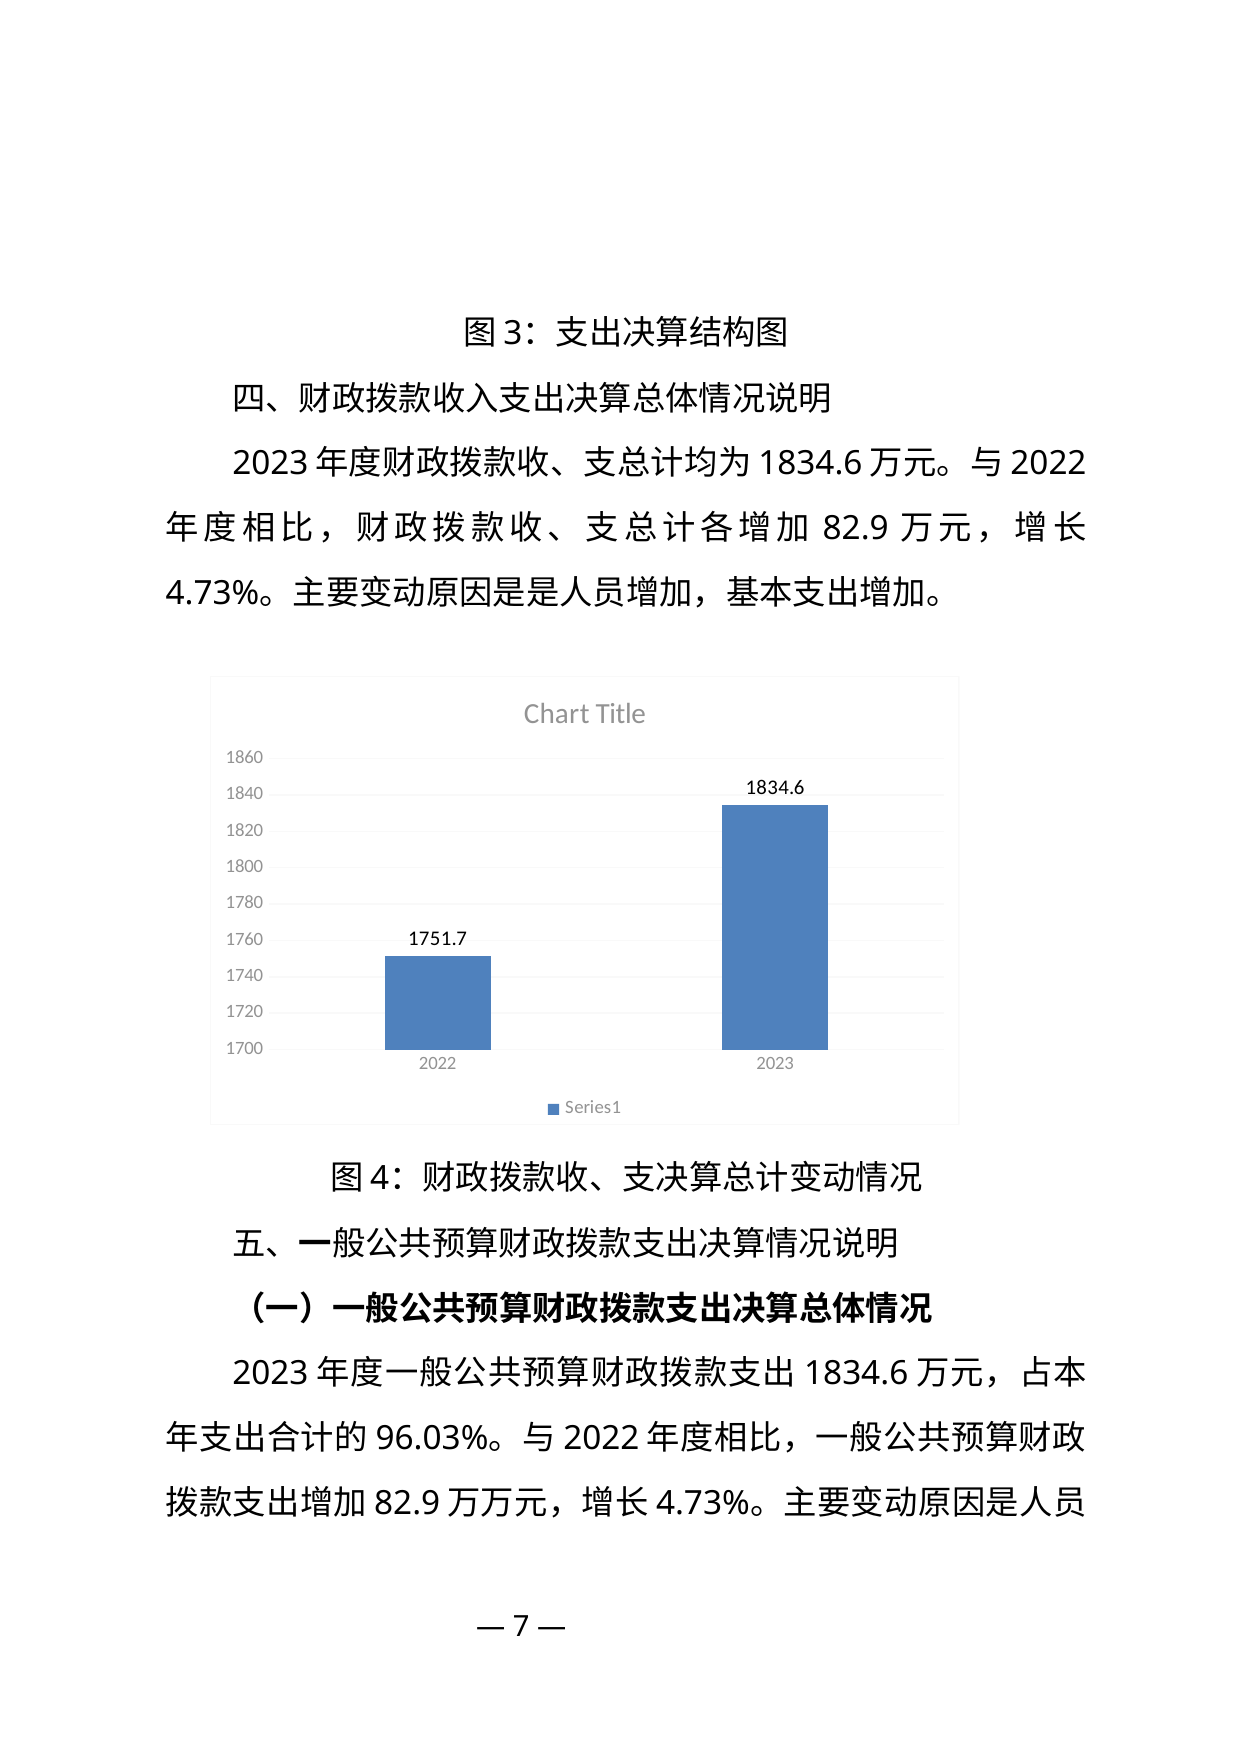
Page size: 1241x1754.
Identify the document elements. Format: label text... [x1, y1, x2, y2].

text 四、财政拨款收入支出决算总体情况说明 [165, 363, 1087, 428]
text 五、一般公共预算财政拨款支出决算情况说明 [165, 1208, 1087, 1273]
text 图3：支出决算结构图 [165, 298, 1087, 363]
text 2023年度财政拨款收、支总计均为1834.6万元。与2022年度相比，财政拨款收、支总计各增加82.9万元，增长4.73%。主要变动原因是是人员增加，基本支出增加。 [165, 428, 1087, 623]
text （一）一般公共预算财政拨款支出决算总体情况 [165, 1273, 1087, 1338]
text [165, 1338, 1087, 1533]
text 图4：财政拨款收、支决算总计变动情况 [165, 1143, 1087, 1208]
